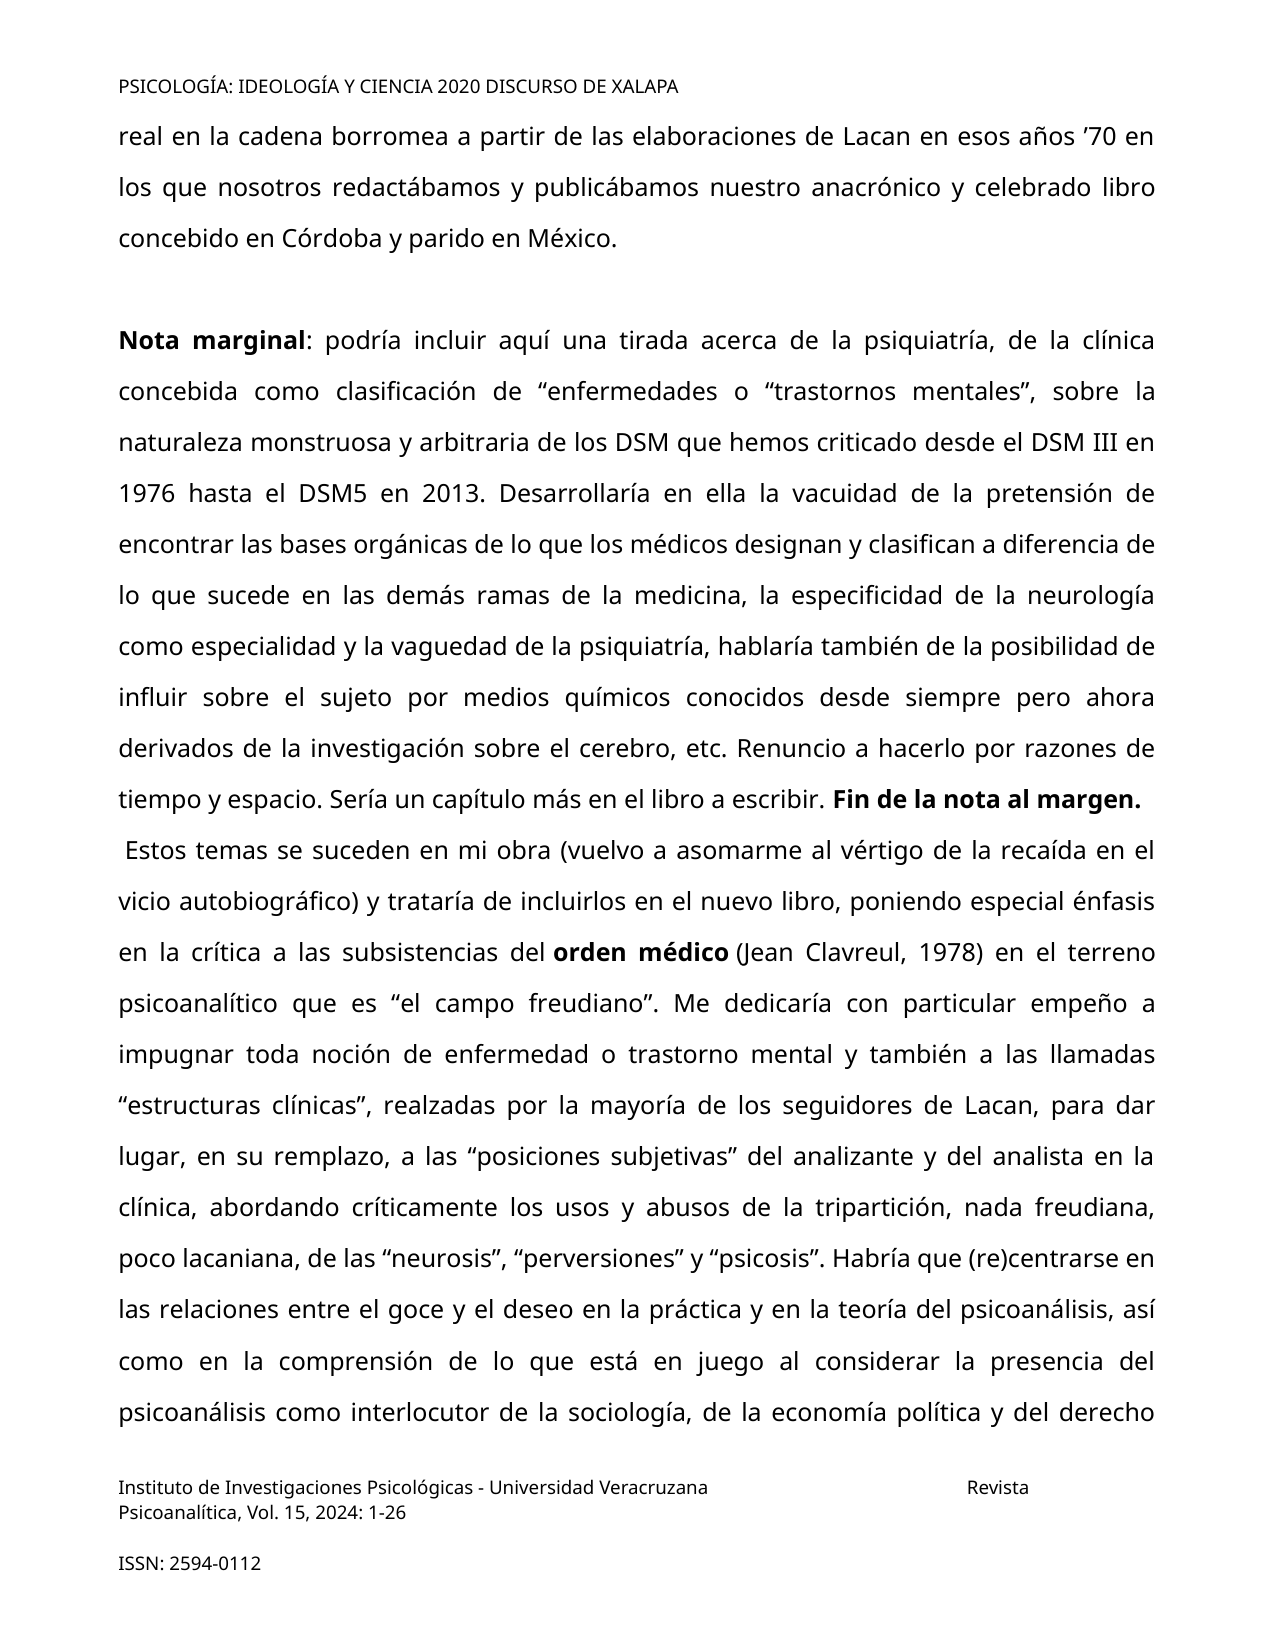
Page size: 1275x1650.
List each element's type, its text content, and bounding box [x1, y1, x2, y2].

text Nota marginal: podría incluir aquí una tirada acerca de la psiquiatría, de la clínica concebida como clasificación de “enfermedades o “trastornos mentales”, sobre la naturaleza monstruosa y arbitraria de los DSM que hemos criticado desde el DSM III en 1976 hasta el DSM5 en 2013. Desarrollaría en ella la vacuidad de la pretensión de encontrar las bases orgánicas de lo que los médicos designan y clasifican a diferencia de lo que sucede en las demás ramas de la medicina, la especificidad de la neurología como especialidad y la vaguedad de la psiquiatría, hablaría también de la posibilidad de influir sobre el sujeto por medios químicos conocidos desde siempre pero ahora derivados de la investigación sobre el cerebro, etc. Renuncio a hacerlo por razones de tiempo y espacio. Sería un capítulo más en el libro a escribir. Fin de la nota al margen. [118, 322, 1157, 816]
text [118, 118, 1157, 254]
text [118, 833, 1157, 1428]
